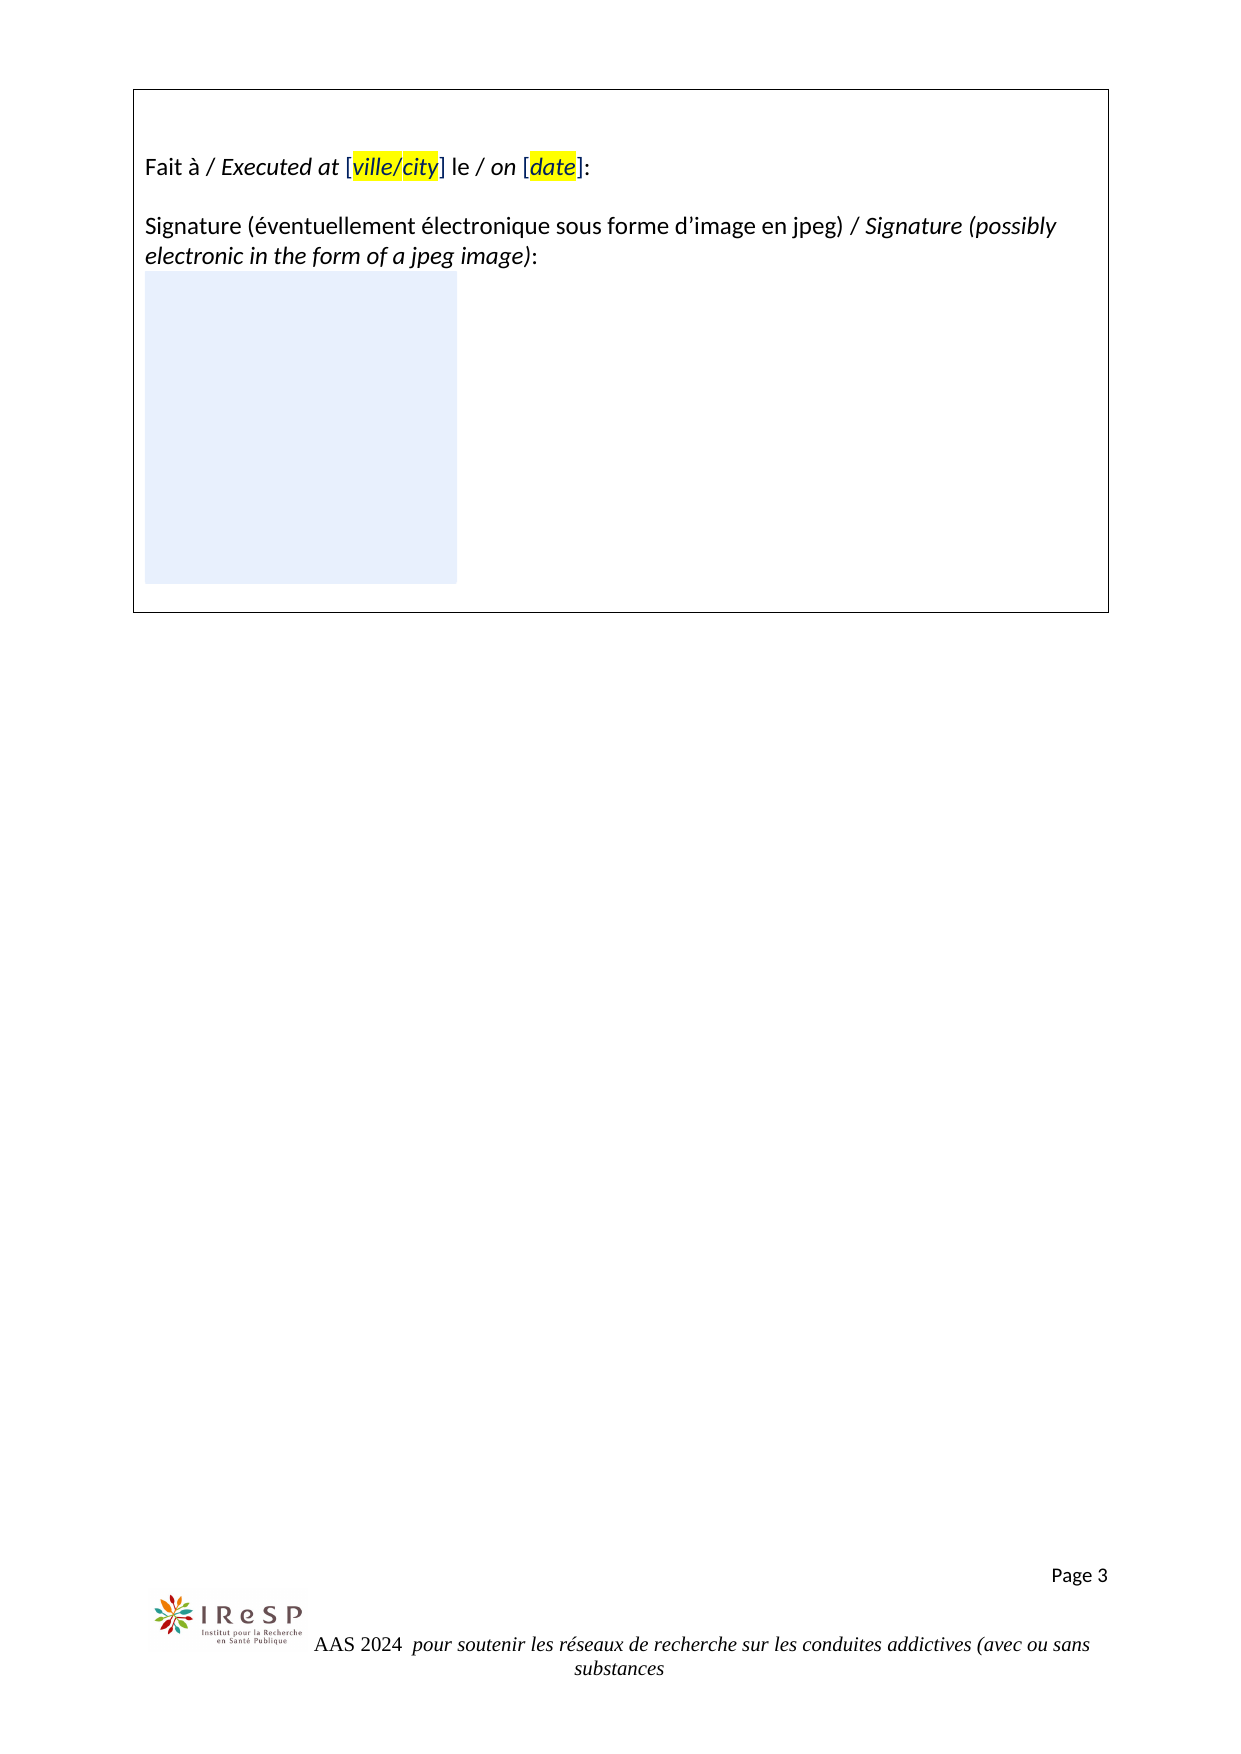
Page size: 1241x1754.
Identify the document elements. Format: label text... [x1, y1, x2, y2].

picture [147, 1588, 309, 1652]
picture [144, 271, 458, 584]
